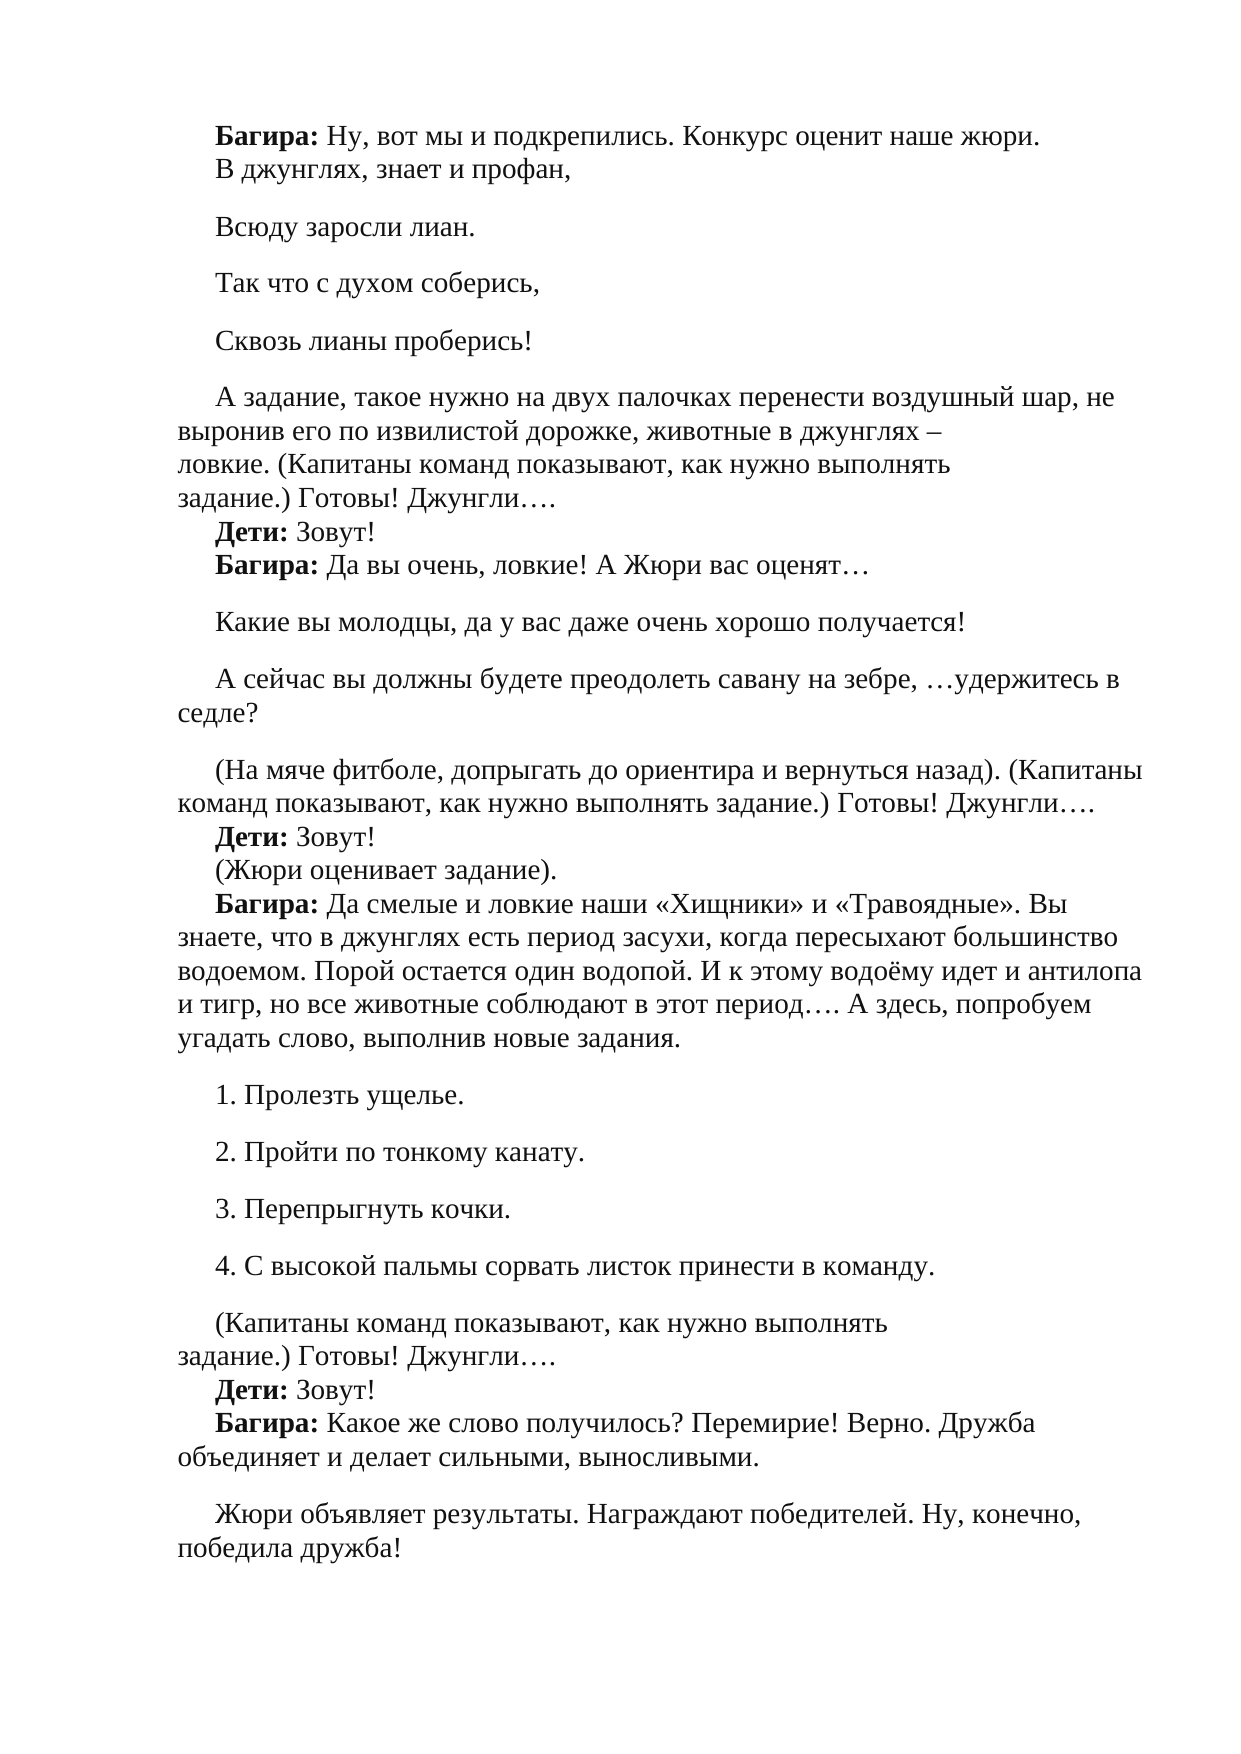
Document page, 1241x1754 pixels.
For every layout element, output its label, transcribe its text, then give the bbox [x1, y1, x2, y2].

text (На мяче фитболе, допрыгать до ориентира и вернуться назад). (Капитаны команд показывают, как нужно выполнять задание.) Готовы! Джунгли…. [177, 752, 1152, 819]
text В джунглях, знает и профан, [177, 152, 1152, 185]
text Дети: Зовут! [177, 819, 1152, 852]
text Багира: Какое же слово получилось? Перемирие! Верно. Дружба объединяет и делает сильными, выносливыми. [177, 1406, 1152, 1473]
text Жюри объявляет результаты. Награждают победителей. Ну, конечно, победила дружба! [177, 1496, 1152, 1563]
text Багира: Да смелые и ловкие наши «Хищники» и «Травоядные». Вы знаете, что в джунглях есть период засухи, когда пересыхают большинство водоемом. Порой остается один водопой. И к этому водоёму идет и антилопа и тигр, но все животные соблюдают в этот период…. А здесь, попробуем угадать слово, выполнив новые задания. [177, 886, 1152, 1054]
text А сейчас вы должны будете преодолеть савану на зебре, …удержитесь в седле? [177, 661, 1152, 728]
text 1. Пролезть ущелье. [177, 1077, 1152, 1111]
text Всюду заросли лиан. [177, 209, 1152, 242]
text Багира: Да вы очень, ловкие! А Жюри вас оценят… [177, 547, 1152, 581]
text Багира: Ну, вот мы и подкрепились. Конкурс оценит наше жюри. [177, 118, 1152, 152]
text (Капитаны команд показывают, как нужно выполнять задание.) Готовы! Джунгли…. [177, 1305, 1152, 1372]
text 4. С высокой пальмы сорвать листок принести в команду. [177, 1248, 1152, 1282]
text Сквозь лианы проберись! [177, 323, 1152, 356]
text Дети: Зовут! [177, 1372, 1152, 1406]
text А задание, такое нужно на двух палочках перенести воздушный шар, не выронив его по извилистой дорожке, животные в джунглях – ловкие. (Капитаны команд показывают, как нужно выполнять задание.) Готовы! Джунгли…. [177, 379, 1152, 514]
text Так что с духом соберись, [177, 266, 1152, 299]
text 3. Перепрыгнуть кочки. [177, 1191, 1152, 1224]
text Дети: Зовут! [177, 514, 1152, 547]
text (Жюри оценивает задание). [177, 852, 1152, 886]
text 2. Пройти по тонкому канату. [177, 1134, 1152, 1168]
text Какие вы молодцы, да у вас даже очень хорошо получается! [177, 604, 1152, 638]
